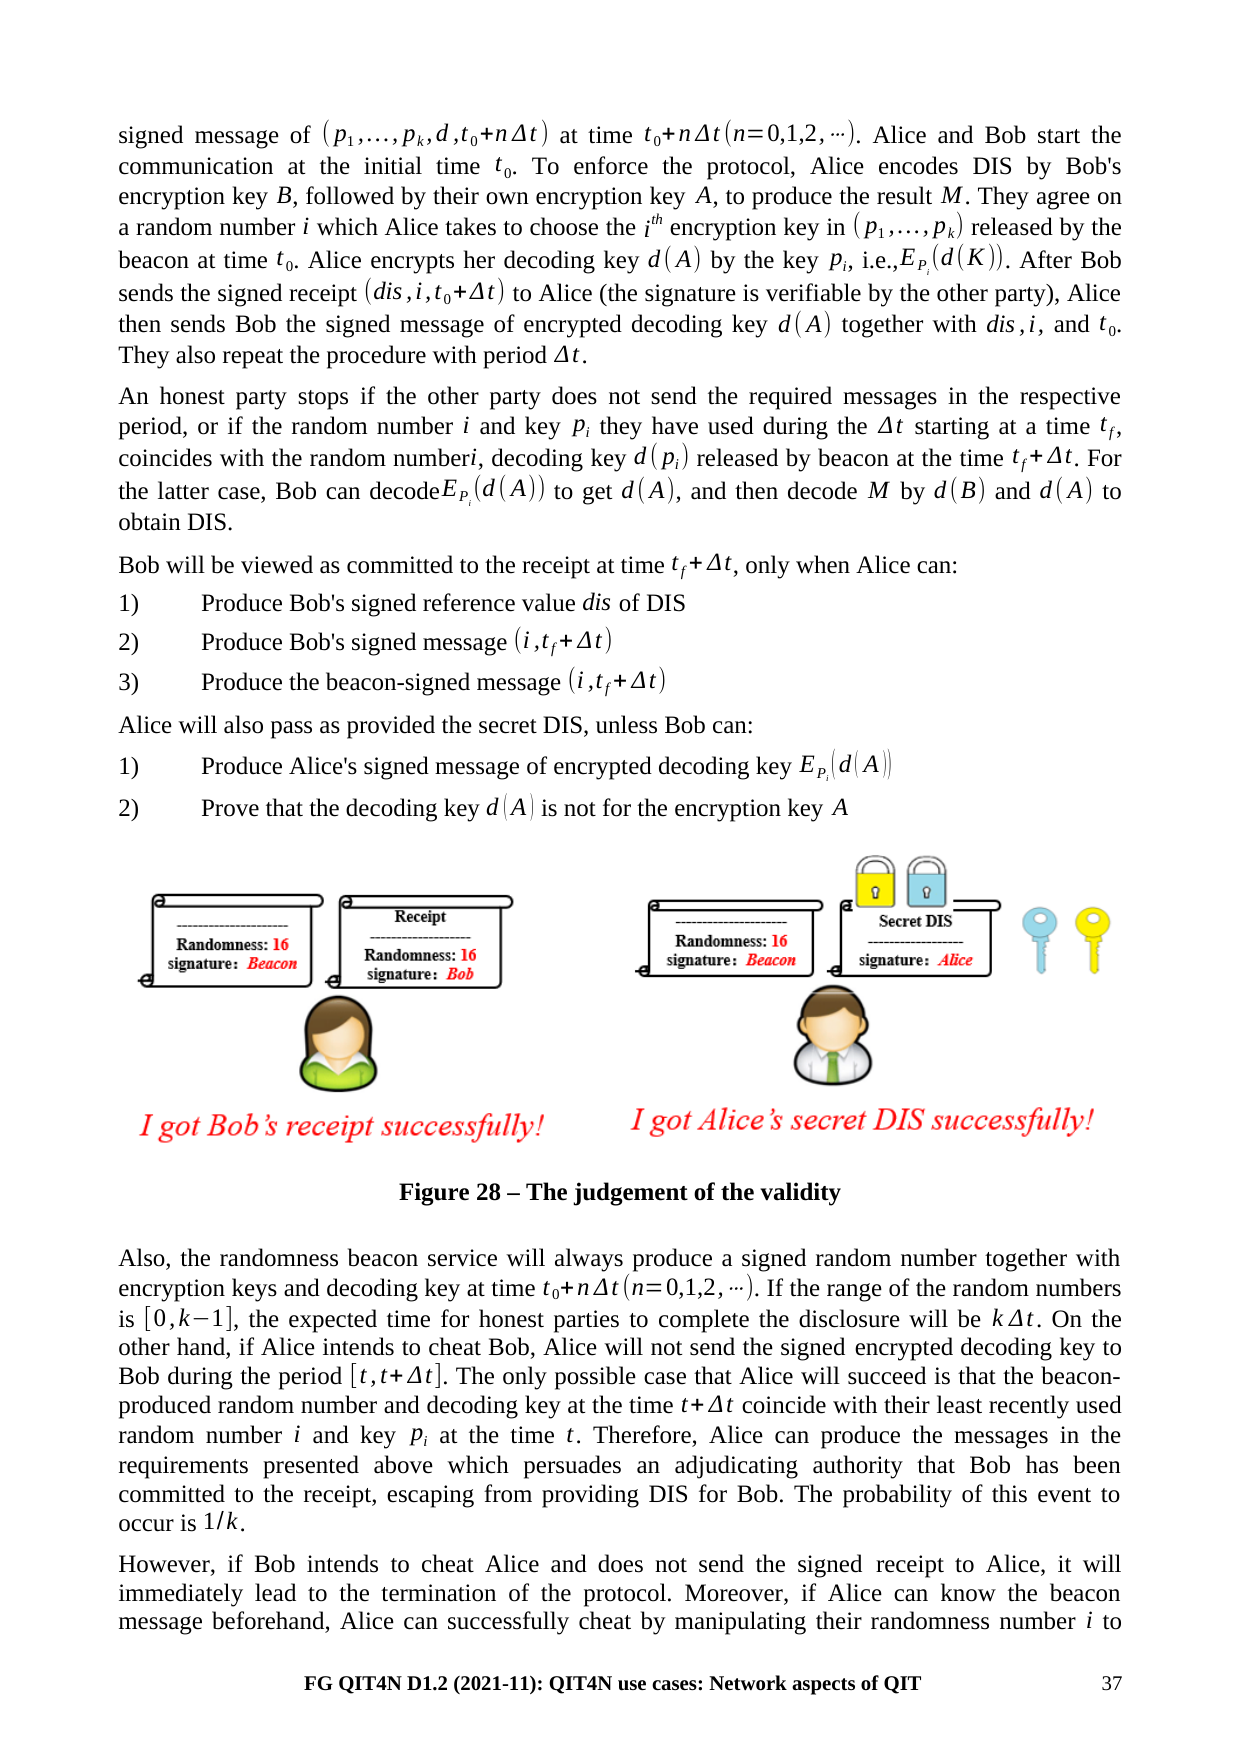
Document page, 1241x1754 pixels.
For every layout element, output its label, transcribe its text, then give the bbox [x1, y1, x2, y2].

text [118, 118, 1122, 368]
title Also, the randomness beacon service will always produce a signed random number together with encryption keys and decoding key at time . If the range of the random numbers is , the expected time for honest parties to complete the disclosure will be . On the other hand, if Alice intends to cheat Bob, Alice will not send the signed encrypted decoding key to Bob during the period . The only possible case that Alice will succeed is that the beacon-produced random number and decoding key at the time coincide with their least recently used random number and key at the time . Therefore, Alice can produce the messages in the requirements presented above which persuades an adjudicating authority that Bob has been committed to the receipt, escaping from providing DIS for Bob. The probability of this event to occur is . [118, 1243, 1122, 1536]
picture [118, 847, 1123, 1152]
text Bob will be viewed as committed to the receipt at time , only when Alice can: [118, 548, 1122, 580]
text An honest party stops if the other party does not send the required messages in the respective period, or if the random number and key they have used during the starting at a time , coincides with the random number, decoding key released by beacon at the time . For the latter case, Bob can decode to get , and then decode by and to obtain DIS. [118, 381, 1122, 536]
text 3) Produce the beacon-signed message [118, 666, 1122, 697]
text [118, 1549, 1122, 1635]
text 2) Prove that the decoding key is not for the encryption key [118, 792, 1122, 823]
text 2) Produce Bob's signed message [118, 625, 1122, 657]
text Alice will also pass as provided the secret DIS, unless Bob can: [118, 710, 1122, 739]
text 1) Produce Bob's signed reference value of DIS [118, 588, 1122, 617]
text 1) Produce Alice's signed message of encrypted decoding key [118, 747, 1122, 784]
title Figure 28 – The judgement of the validity [118, 1177, 1122, 1206]
